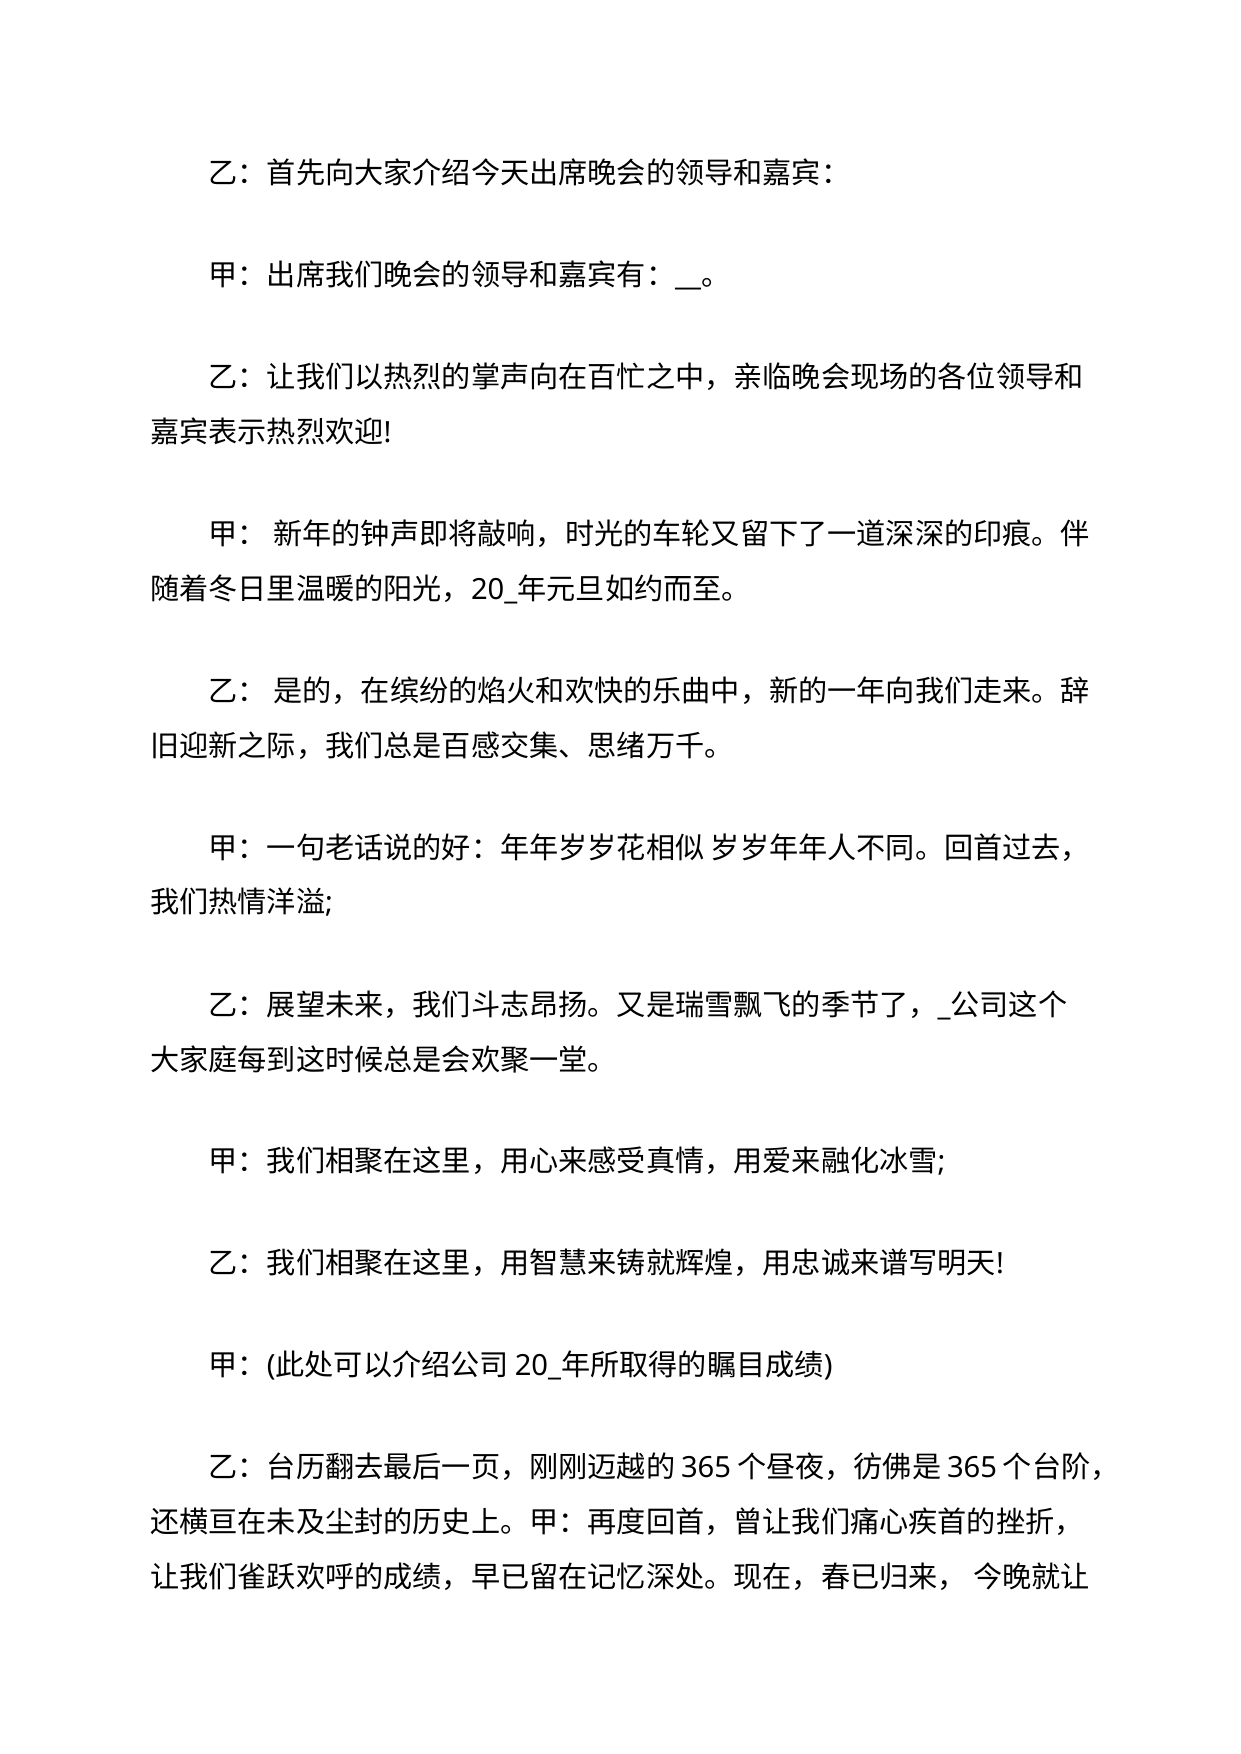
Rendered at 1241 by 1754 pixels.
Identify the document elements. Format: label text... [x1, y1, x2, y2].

text 甲： 新年的钟声即将敲响，时光的车轮又留下了一道深深的印痕。伴随着冬日里温暖的阳光，20_年元旦如约而至。 [150, 511, 1090, 608]
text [150, 1444, 1090, 1596]
text 甲：一句老话说的好：年年岁岁花相似 岁岁年年人不同。回首过去，我们热情洋溢; [150, 824, 1090, 921]
text 乙：我们相聚在这里，用智慧来铸就辉煌，用忠诚来谱写明天! [150, 1240, 1090, 1282]
text 乙： 是的，在缤纷的焰火和欢快的乐曲中，新的一年向我们走来。辞旧迎新之际，我们总是百感交集、思绪万千。 [150, 667, 1090, 765]
text 甲：(此处可以介绍公司20_年所取得的瞩目成绩) [150, 1342, 1090, 1384]
text 甲：出席我们晚会的领导和嘉宾有：__。 [150, 252, 1090, 294]
text 甲：我们相聚在这里，用心来感受真情，用爱来融化冰雪; [150, 1138, 1090, 1180]
text 乙：让我们以热烈的掌声向在百忙之中，亲临晚会现场的各位领导和嘉宾表示热烈欢迎! [150, 354, 1090, 451]
text 乙：首先向大家介绍今天出席晚会的领导和嘉宾： [150, 150, 1090, 192]
text 乙：展望未来，我们斗志昂扬。又是瑞雪飘飞的季节了，_公司这个大家庭每到这时候总是会欢聚一堂。 [150, 981, 1090, 1078]
